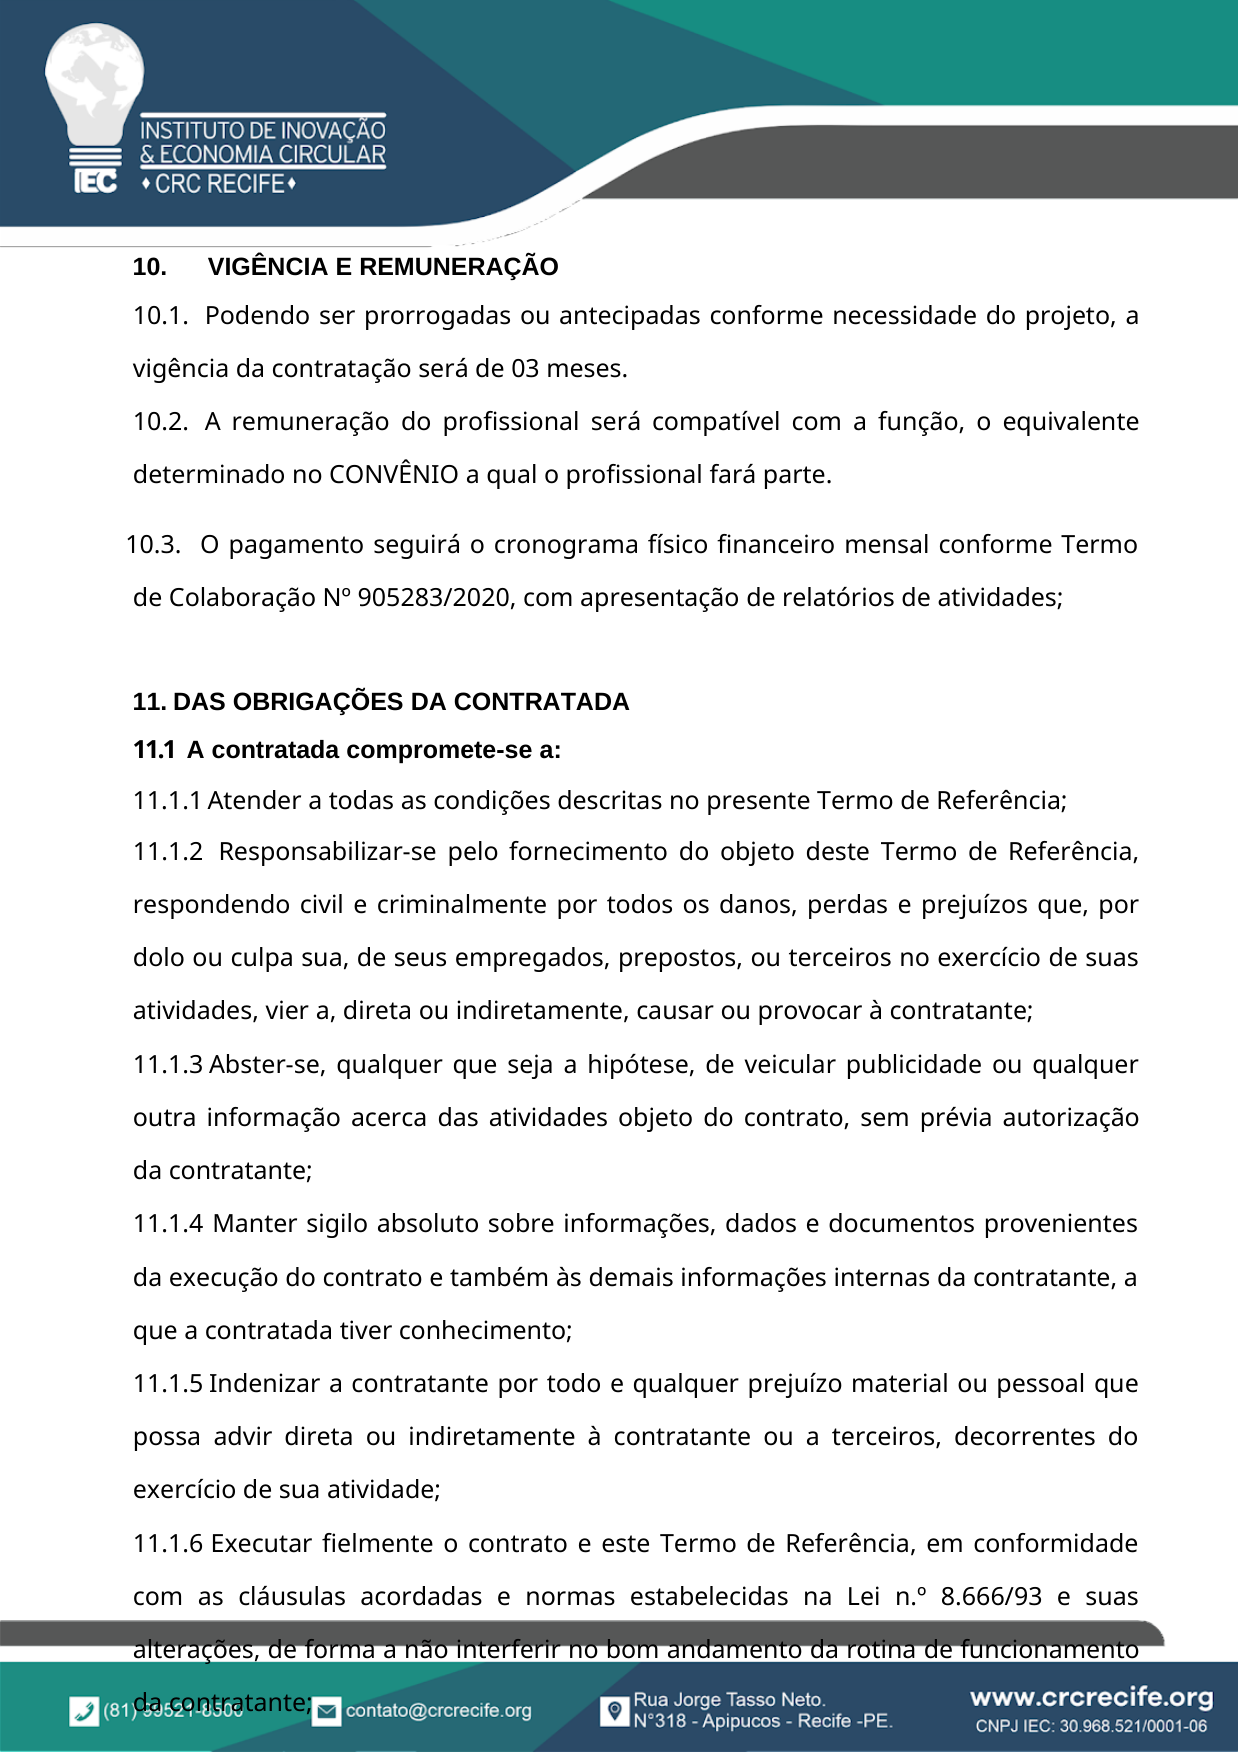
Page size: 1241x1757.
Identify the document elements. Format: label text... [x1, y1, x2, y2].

list A remuneração do profissional será compatível com a função, o equivalente determinado no CONVÊNIO a qual o profissional fará parte. [133, 404, 1140, 491]
subtitle VIGÊNCIA E REMUNERAÇÃO [132, 252, 1167, 281]
list Executar fielmente o contrato e este Termo de Referência, em conformidade com as cláusulas acordadas e normas estabelecidas na Lei n.º 8.666/93 e suas alterações, de forma a não interferir no bom andamento da rotina de funcionamento da contratante; [133, 1526, 1140, 1719]
list Manter sigilo absoluto sobre informações, dados e documentos provenientes da execução do contrato e também às demais informações internas da contratante, a que a contratada tiver conhecimento; [133, 1206, 1139, 1346]
list Podendo ser prorrogadas ou antecipadas conforme necessidade do projeto, a vigência da contratação será de 03 meses. [133, 297, 1139, 384]
list Abster-se, qualquer que seja a hipótese, de veicular publicidade ou qualquer outra informação acerca das atividades objeto do contrato, sem prévia autorização da contratante; [133, 1046, 1140, 1187]
subtitle DAS OBRIGAÇÕES DA CONTRATADA [132, 687, 1167, 716]
list Responsabilizar-se pelo fornecimento do objeto deste Termo de Referência, respondendo civil e criminalmente por todos os danos, perdas e prejuízos que, por dolo ou culpa sua, de seus empregados, prepostos, ou terceiros no exercício de suas atividades, vier a, direta ou indiretamente, causar ou provocar à contratante; [133, 833, 1140, 1027]
list O pagamento seguirá o cronograma físico financeiro mensal conforme Termo de Colaboração Nº 905283/2020, com apresentação de relatórios de atividades; [125, 527, 1139, 614]
list Indenizar a contratante por todo e qualquer prejuízo material ou pessoal que possa advir direta ou indiretamente à contratante ou a terceiros, decorrentes do exercício de sua atividade; [133, 1366, 1140, 1506]
list Atender a todas as condições descritas no presente Termo de Referência; [132, 783, 1167, 817]
picture [0, 0, 1238, 1752]
list A contratada compromete-se a: [132, 732, 1167, 766]
